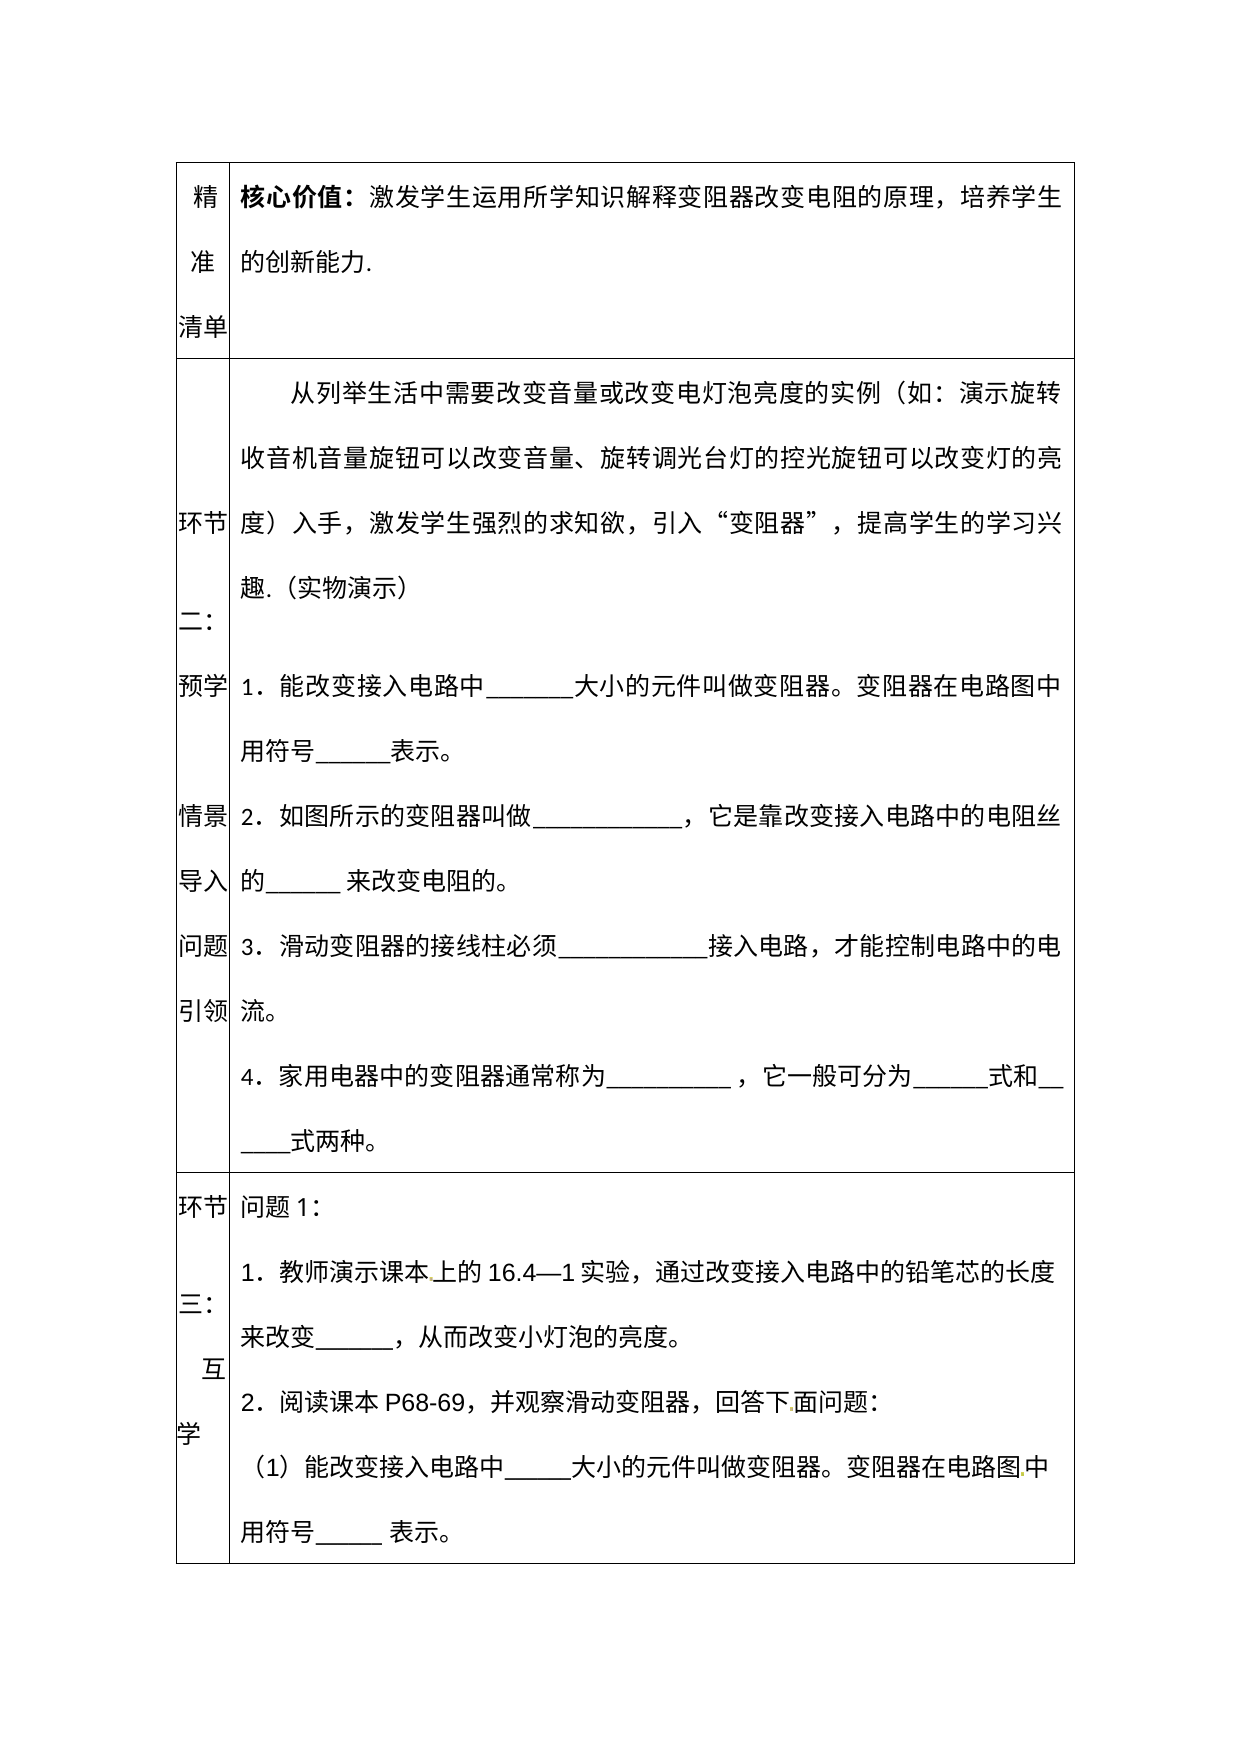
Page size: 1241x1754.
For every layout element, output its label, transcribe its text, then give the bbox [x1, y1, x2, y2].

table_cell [177, 1173, 229, 1563]
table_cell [177, 163, 229, 358]
table_cell 环节 二： 预学 情景 导入 问题 引领 [177, 359, 229, 1172]
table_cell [230, 163, 1074, 358]
table_cell 从列举生活中需要改变音量或改变电灯泡亮度的实例（如：演示旋转收音机音量旋钮可以改变音量、旋转调光台灯的控光旋钮可以改变灯的亮度）入手，激发学生强烈的求知欲，引入“变阻器”，提高学生的学习兴趣.（实物演示） 1．能改变接入电路中_______大小的元件叫做变阻器。变阻器在电路图中用符号______表示。 2．如图所示的变阻器叫做____________，它是靠改变接入电路中的电阻丝的______ 来改变电阻的。 3．滑动变阻器的接线柱必须____________接入电路，才能控制电路中的电流。 4．家用电器中的变阻器通常称为__________ ，它一般可分为______式和______式两种。 [230, 359, 1074, 1172]
